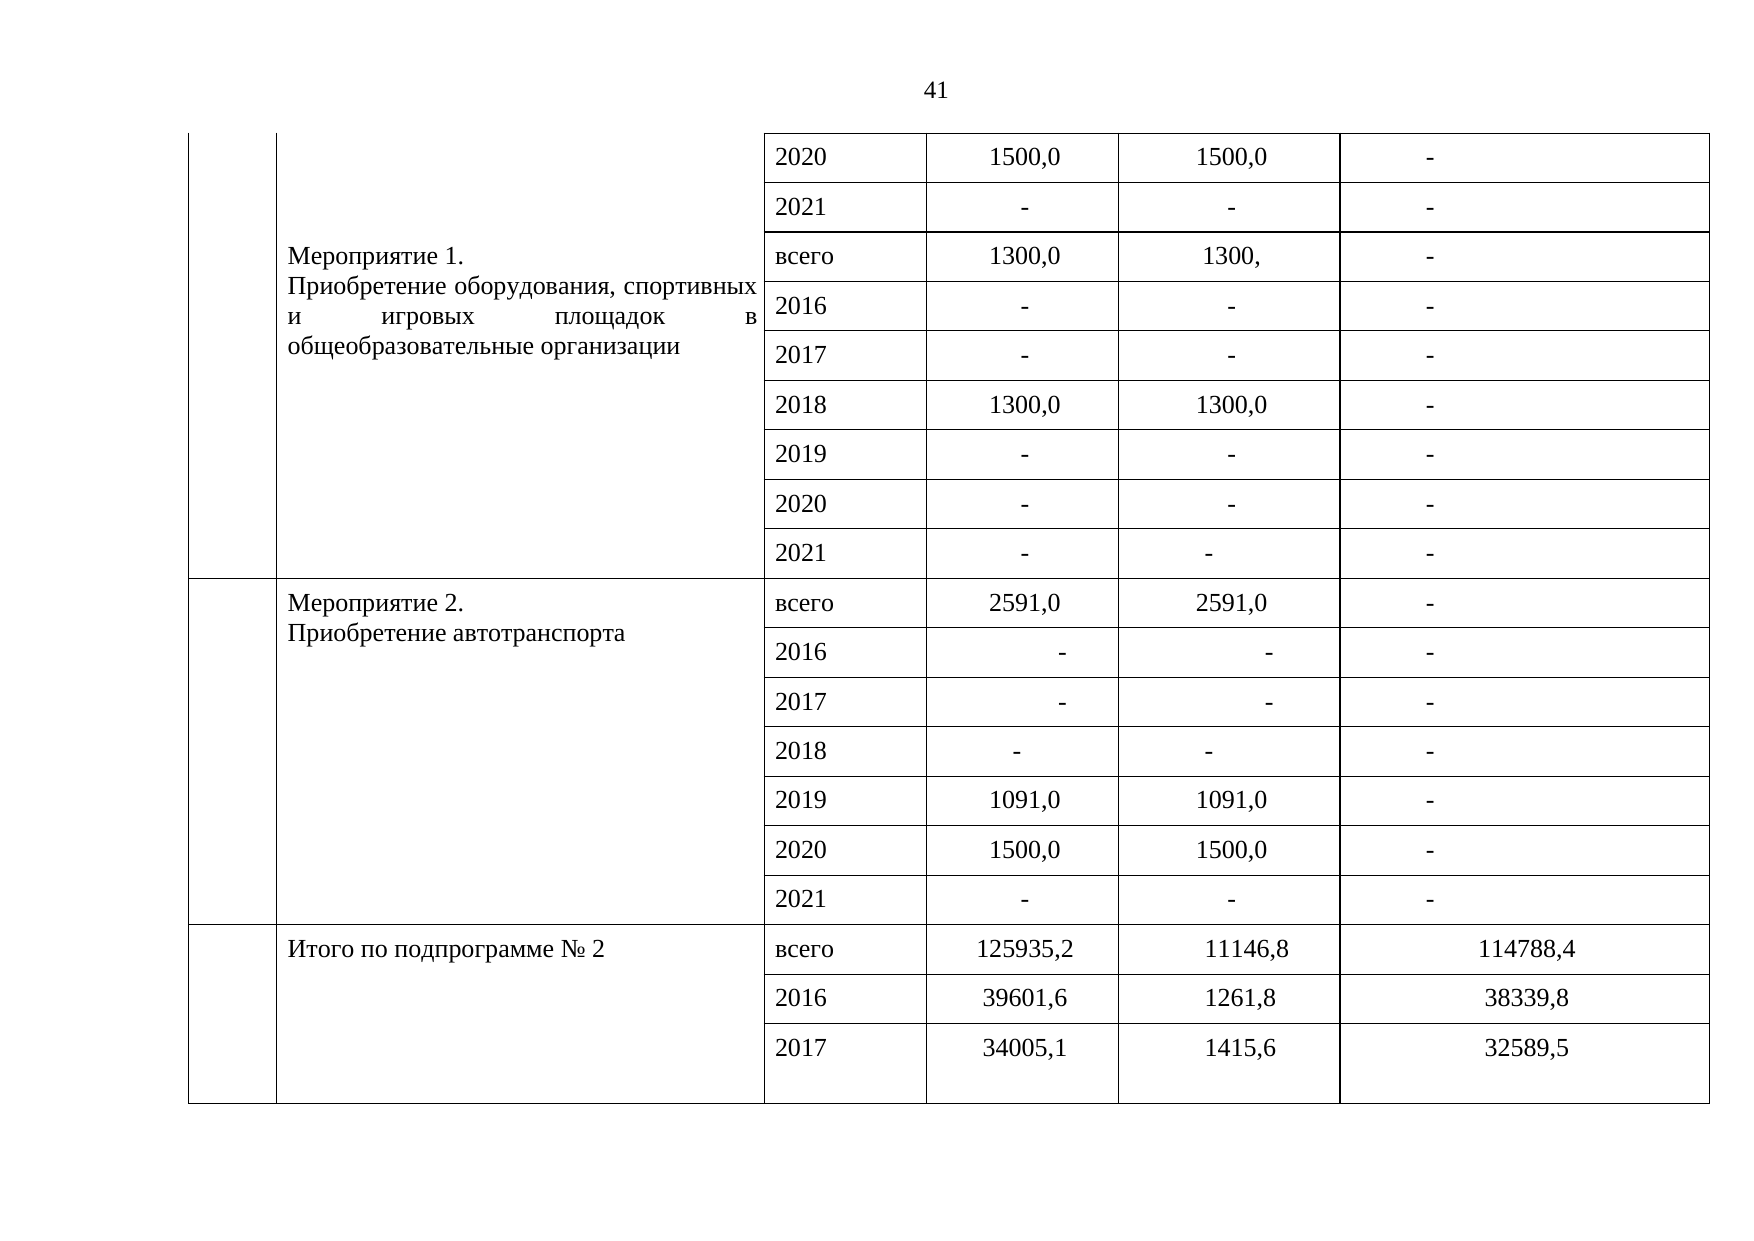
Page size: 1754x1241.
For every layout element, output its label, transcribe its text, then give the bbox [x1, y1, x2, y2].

table_cell - [1119, 430, 1339, 479]
table_cell - [1119, 529, 1339, 578]
table_cell 1091,0 [1119, 777, 1339, 825]
table_cell - [927, 628, 1118, 677]
table_cell 2020 [765, 134, 926, 182]
table_cell - [927, 282, 1118, 330]
table_cell - [1341, 282, 1709, 330]
table_cell - [927, 727, 1118, 776]
table_cell - [927, 529, 1118, 578]
table_cell 2591,0 [927, 579, 1118, 627]
table_cell - [1119, 628, 1339, 677]
table_cell - [1341, 628, 1709, 677]
table_cell 34005,1 [927, 1024, 1118, 1103]
table_cell - [927, 480, 1118, 528]
table_cell - [927, 430, 1118, 479]
table_cell 1300,0 [1119, 381, 1339, 429]
table_cell всего [765, 233, 926, 281]
table_cell 2016 [765, 975, 926, 1023]
table_cell - [1119, 331, 1339, 380]
table_cell - [1341, 183, 1709, 231]
table_cell всего [765, 579, 926, 627]
table_cell 38339,8 [1341, 975, 1709, 1023]
table_cell - [1341, 777, 1709, 825]
table_cell - [1119, 678, 1339, 726]
table_cell - [1119, 876, 1339, 924]
table_cell 1500,0 [927, 134, 1118, 182]
table_cell 2021 [765, 876, 926, 924]
table_cell - [927, 876, 1118, 924]
table_cell 1300,0 [927, 381, 1118, 429]
table_cell 1300, [1119, 233, 1339, 281]
table_cell - [1341, 876, 1709, 924]
table_cell 2017 [765, 1024, 926, 1103]
table_cell - [1341, 430, 1709, 479]
table_cell 1500,0 [1119, 826, 1339, 875]
table_cell - [1341, 480, 1709, 528]
table_cell - [1341, 826, 1709, 875]
table_cell 2020 [765, 826, 926, 875]
table_cell 2017 [765, 331, 926, 380]
table_cell - [1341, 579, 1709, 627]
table_cell 1415,6 [1119, 1024, 1339, 1103]
table_cell - [927, 331, 1118, 380]
table_cell [189, 579, 276, 924]
table_cell - [1119, 727, 1339, 776]
table_cell 2020 [765, 480, 926, 528]
table_cell - [1341, 381, 1709, 429]
table_cell 32589,5 [1341, 1024, 1709, 1103]
table_cell - [927, 183, 1118, 231]
table_cell 2591,0 [1119, 579, 1339, 627]
table_cell - [1341, 727, 1709, 776]
table_cell 2017 [765, 678, 926, 726]
table_cell 2019 [765, 430, 926, 479]
table_cell - [1341, 134, 1709, 182]
table_cell Мероприятие 1. Приобретение оборудования, спортивных и игровых площадок в общеобразовательные организации [277, 231, 764, 578]
table_cell 2016 [765, 628, 926, 677]
table_cell 125935,2 [927, 925, 1118, 974]
table_cell 1500,0 [1119, 134, 1339, 182]
table_cell Итого по подпрограмме № 2 [277, 925, 764, 1103]
table_cell [189, 231, 276, 578]
table_cell всего [765, 925, 926, 974]
table_cell 2019 [765, 777, 926, 825]
table_cell - [1341, 529, 1709, 578]
table_cell 39601,6 [927, 975, 1118, 1023]
table_cell - [1341, 331, 1709, 380]
table_cell 2016 [765, 282, 926, 330]
table_cell - [927, 678, 1118, 726]
table_cell Мероприятие 2. Приобретение автотранспорта [277, 579, 764, 924]
table_cell 1261,8 [1119, 975, 1339, 1023]
table_cell - [1119, 480, 1339, 528]
table_cell 2021 [765, 183, 926, 231]
table_cell - [1119, 282, 1339, 330]
table_cell 2018 [765, 727, 926, 776]
table_cell [189, 925, 276, 1103]
table_cell 2018 [765, 381, 926, 429]
table_cell - [1341, 233, 1709, 281]
table_cell - [1341, 678, 1709, 726]
table_cell 11146,8 [1119, 925, 1339, 974]
table_cell 1091,0 [927, 777, 1118, 825]
table_cell 1500,0 [927, 826, 1118, 875]
table_cell 114788,4 [1341, 925, 1709, 974]
table_cell 1300,0 [927, 233, 1118, 281]
table_cell 2021 [765, 529, 926, 578]
table_cell - [1119, 183, 1339, 231]
